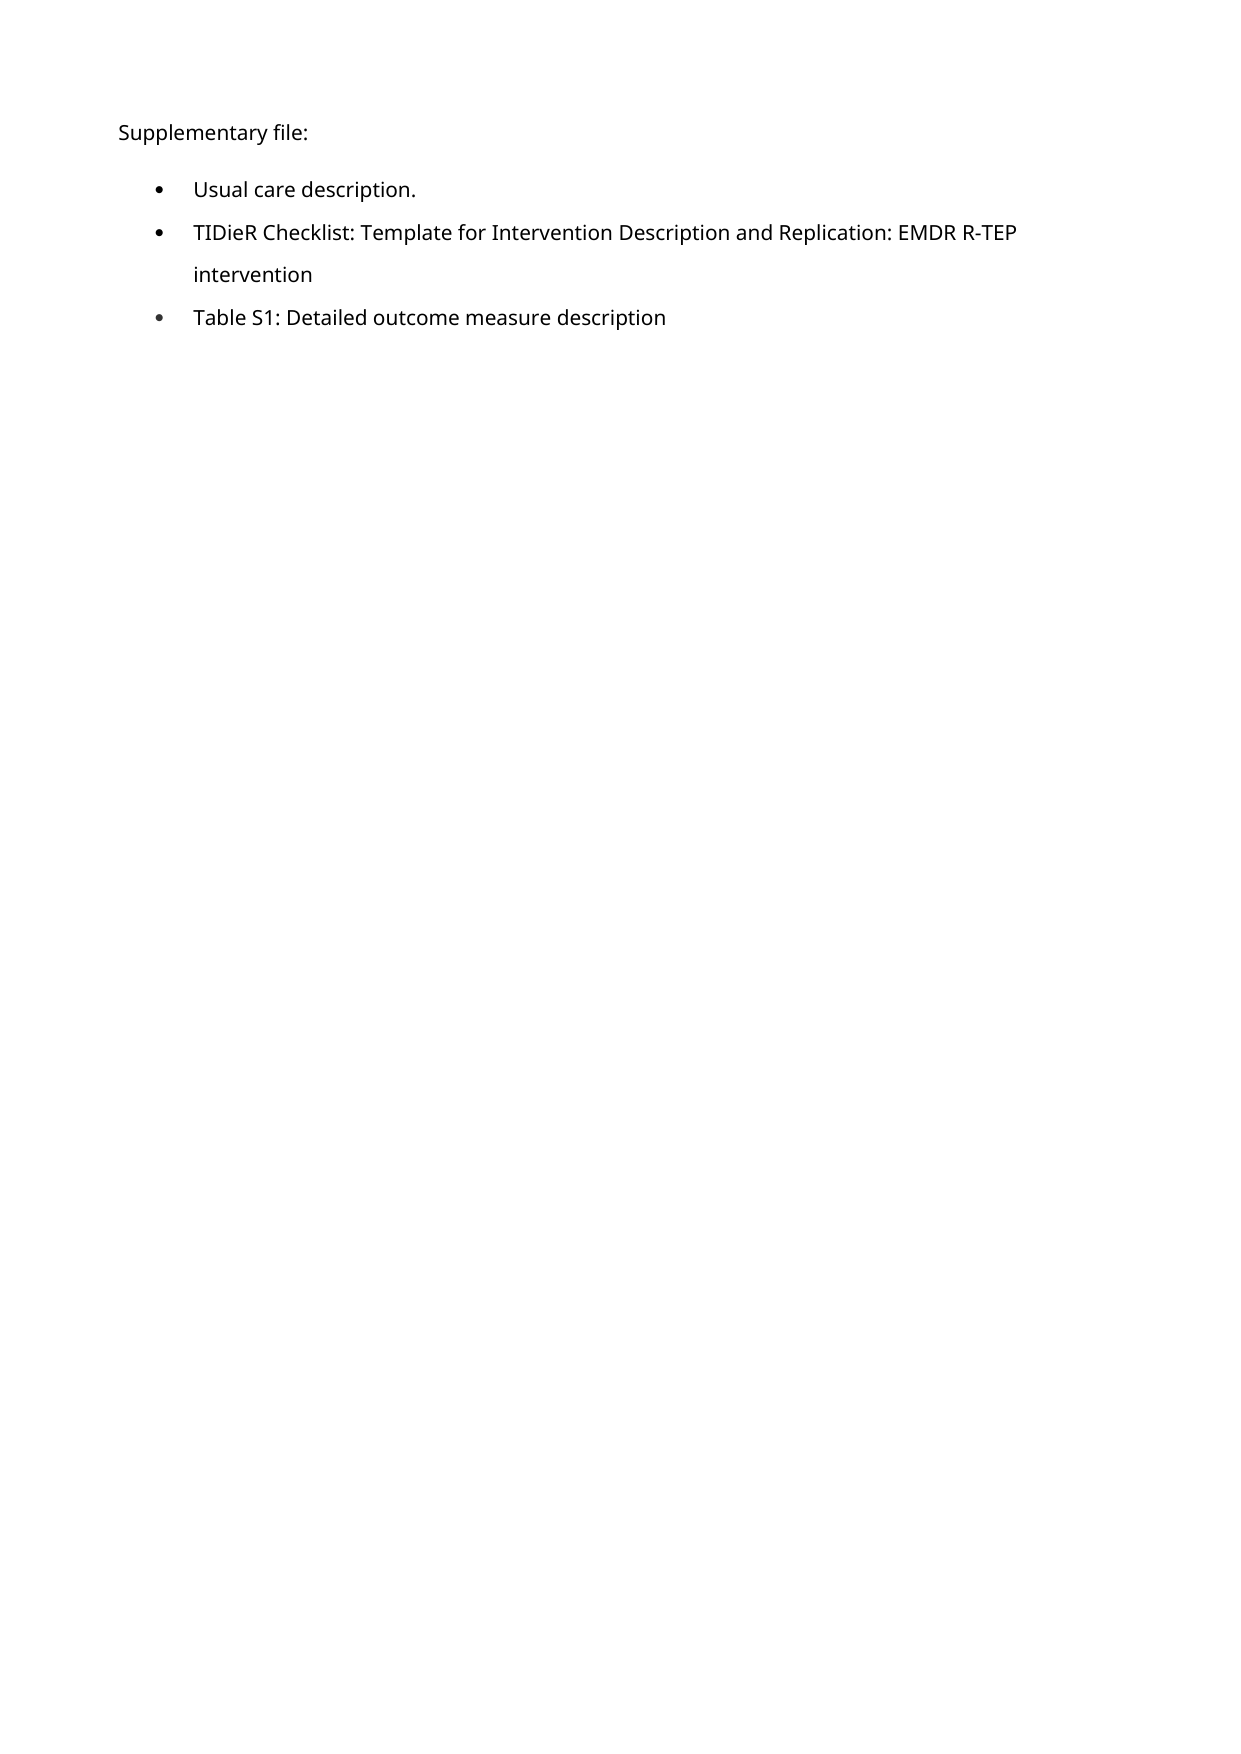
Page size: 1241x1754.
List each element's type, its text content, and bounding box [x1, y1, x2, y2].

text Supplementary file: [118, 118, 1122, 147]
list Usual care description. [156, 175, 1122, 204]
list Table S1: Detailed outcome measure description [156, 303, 1122, 332]
list TIDieR Checklist: Template for Intervention Description and Replication: EMDR R-TEP intervention [156, 218, 1122, 289]
